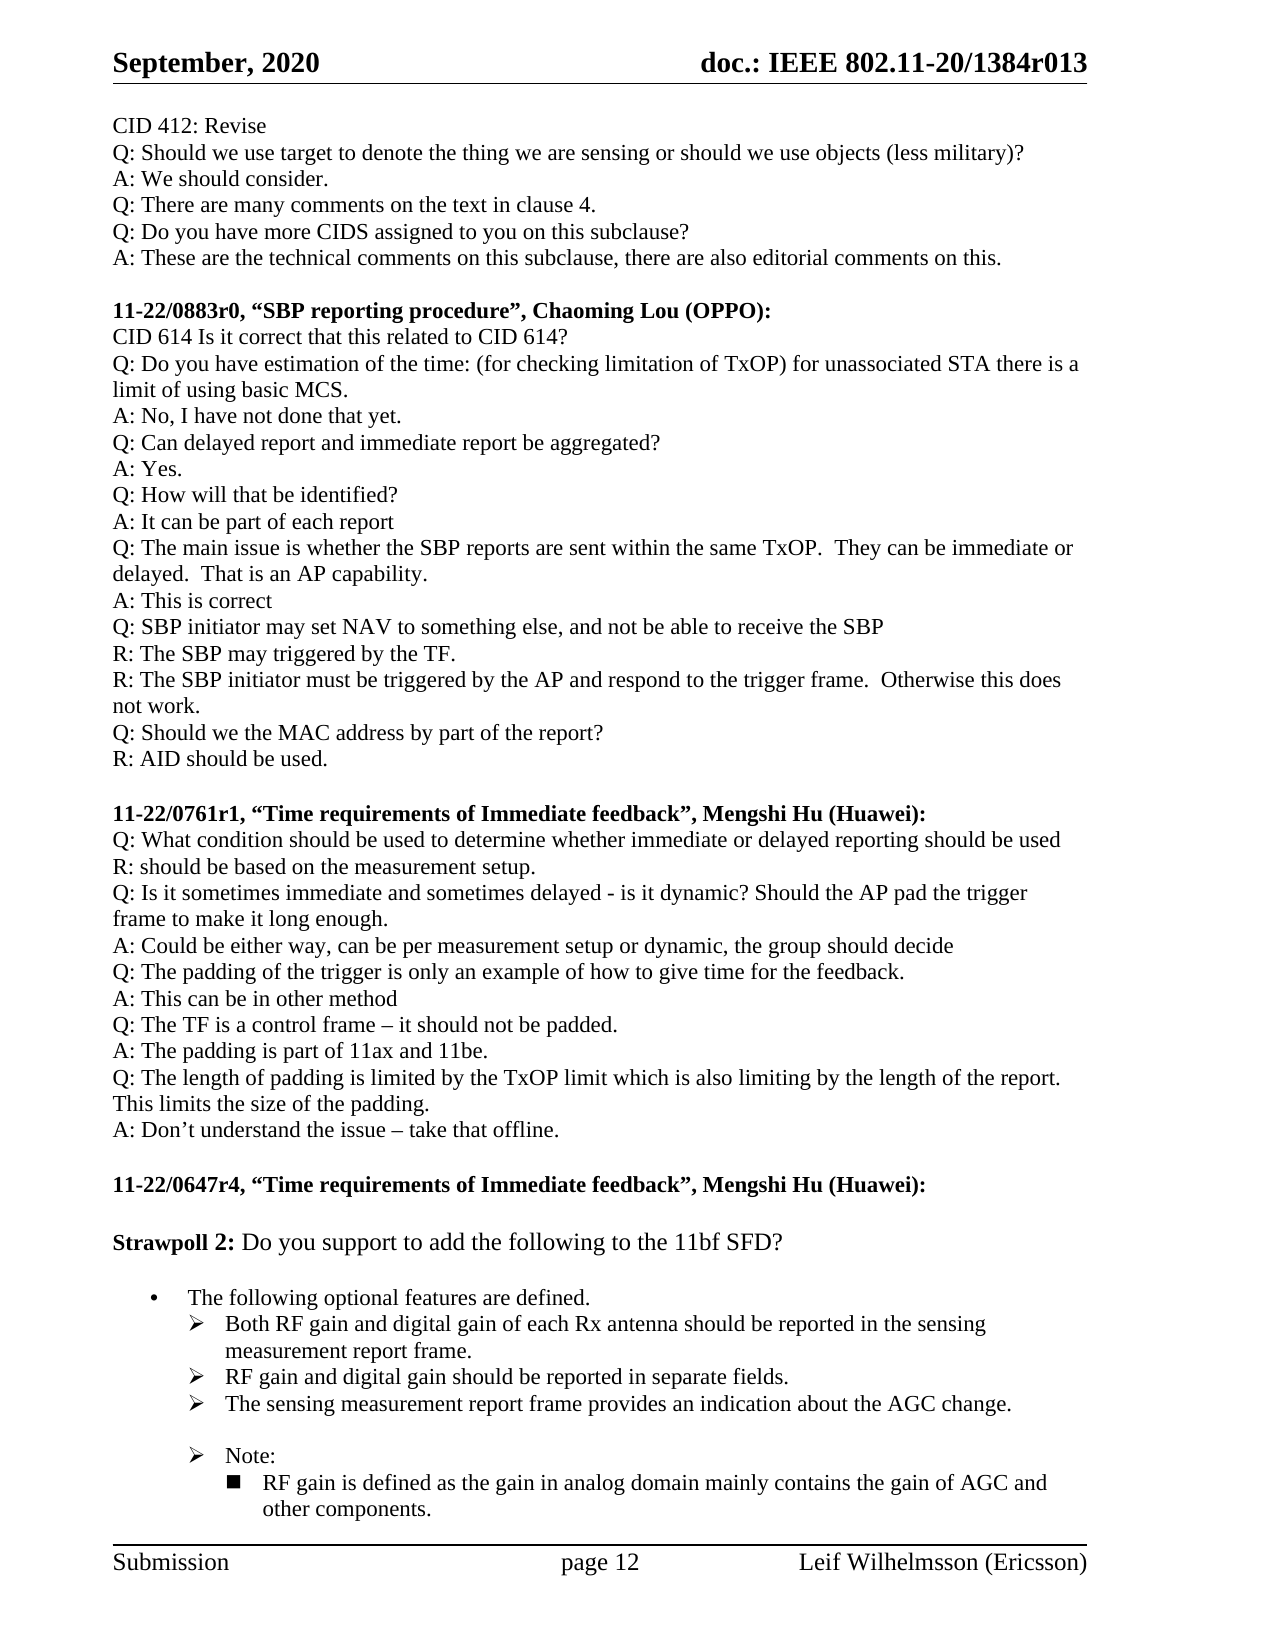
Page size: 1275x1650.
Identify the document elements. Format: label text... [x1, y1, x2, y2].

list The following optional features are defined. [150, 1284, 1087, 1311]
text Strawpoll 2: Do you support to add the following to the 11bf SFD? [112, 1198, 1087, 1255]
list Note: [187, 1442, 1087, 1469]
text 11-22/0647r4, “Time requirements of Immediate feedback”, Mengshi Hu (Huawei): [112, 1171, 1087, 1198]
list The sensing measurement report frame provides an indication about the AGC change. [187, 1389, 1087, 1416]
list RF gain is defined as the gain in analog domain mainly contains the gain of AGC and other components. [225, 1469, 1087, 1521]
list RF gain and digital gain should be reported in separate fields. [187, 1363, 1087, 1389]
text 11-22/0761r1, “Time requirements of Immediate feedback”, Mengshi Hu (Huawei): Q: What condition should be used to determine whether immediate or delayed reporting should be used R: should be based on the measurement setup. Q: Is it sometimes immediate and sometimes delayed - is it dynamic? Should the AP pad the trigger frame to make it long enough. A: Could be either way, can be per measurement setup or dynamic, the group should decide Q: The padding of the trigger is only an example of how to give time for the feedback. A: This can be in other method Q: The TF is a control frame – it should not be padded. A: The padding is part of 11ax and 11be. Q: The length of padding is limited by the TxOP limit which is also limiting by the length of the report. This limits the size of the padding. A: Don’t understand the issue – take that offline. [112, 800, 1087, 1143]
list Both RF gain and digital gain of each Rx antenna should be reported in the sensing measurement report frame. [187, 1311, 1087, 1363]
text 11-22/0883r0, “SBP reporting procedure”, Chaoming Lou (OPPO): CID 614 Is it correct that this related to CID 614? Q: Do you have estimation of the time: (for checking limitation of TxOP) for unassociated STA there is a limit of using basic MCS. A: No, I have not done that yet. Q: Can delayed report and immediate report be aggregated? A: Yes. Q: How will that be identified? A: It can be part of each report Q: The main issue is whether the SBP reports are sent within the same TxOP. They can be immediate or delayed. That is an AP capability. A: This is correct Q: SBP initiator may set NAV to something else, and not be able to receive the SBP R: The SBP may triggered by the TF. R: The SBP initiator must be triggered by the AP and respond to the trigger frame. Otherwise this does not work. Q: Should we the MAC address by part of the report? R: AID should be used. [112, 297, 1087, 771]
